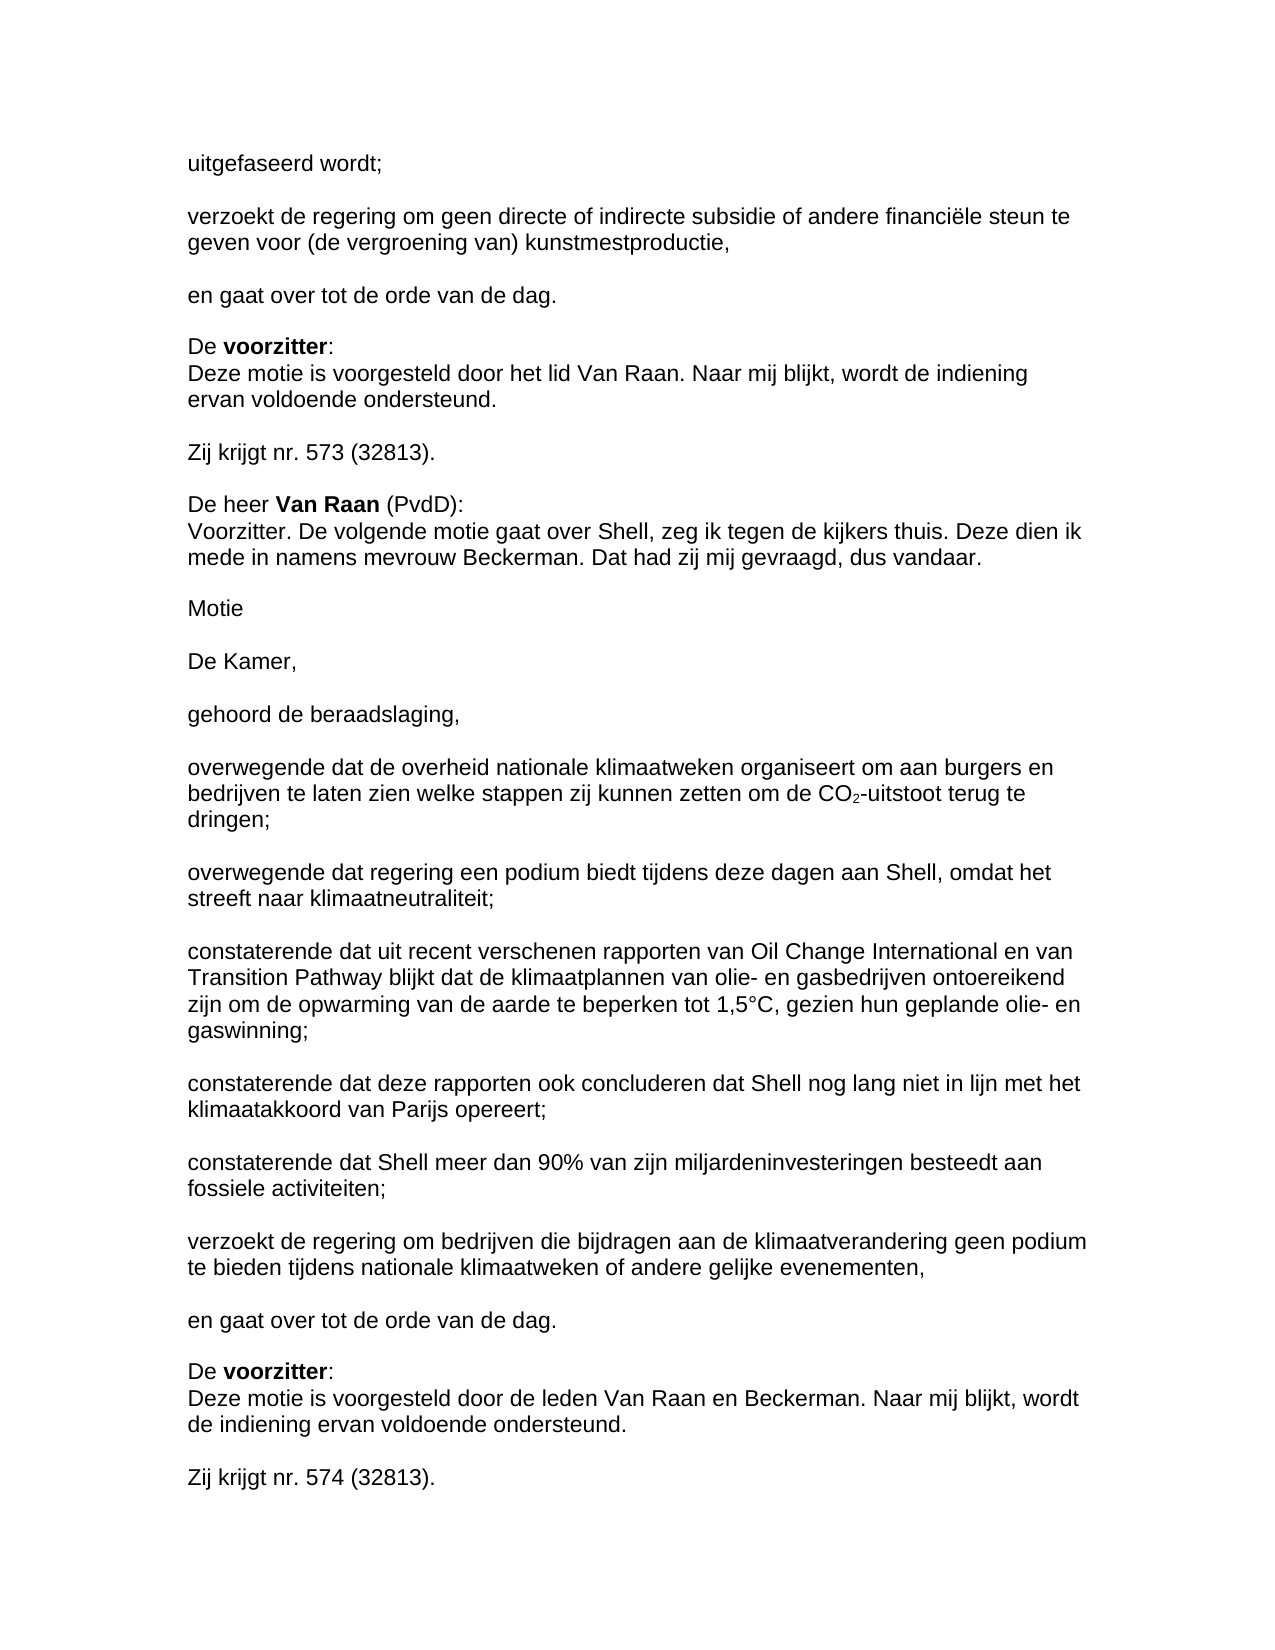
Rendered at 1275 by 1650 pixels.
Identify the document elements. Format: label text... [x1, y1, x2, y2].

text De voorzitter: Deze motie is voorgesteld door het lid Van Raan. Naar mij blijkt, wordt de indiening ervan voldoende ondersteund. Zij krijgt nr. 573 (32813). De heer Van Raan (PvdD): Voorzitter. De volgende motie gaat over Shell, zeg ik tegen de kijkers thuis. Deze dien ik mede in namens mevrouw Beckerman. Dat had zij mij gevraagd, dus vandaar. [187, 333, 1087, 570]
text Motie De Kamer, gehoord de beraadslaging, overwegende dat de overheid nationale klimaatweken organiseert om aan burgers en bedrijven te laten zien welke stappen zij kunnen zetten om de CO2-uitstoot terug te dringen; overwegende dat regering een podium biedt tijdens deze dagen aan Shell, omdat het streeft naar klimaatneutraliteit; constaterende dat uit recent verschenen rapporten van Oil Change International en van Transition Pathway blijkt dat de klimaatplannen van olie- en gasbedrijven ontoereikend zijn om de opwarming van de aarde te beperken tot 1,5°C, gezien hun geplande olie- en gaswinning; constaterende dat deze rapporten ook concluderen dat Shell nog lang niet in lijn met het klimaatakkoord van Parijs opereert; constaterende dat Shell meer dan 90% van zijn miljardeninvesteringen besteedt aan fossiele activiteiten; verzoekt de regering om bedrijven die bijdragen aan de klimaatverandering geen podium te bieden tijdens nationale klimaatweken of andere gelijke evenementen, en gaat over tot de orde van de dag. [187, 595, 1087, 1333]
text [187, 150, 1087, 308]
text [187, 1358, 1087, 1490]
